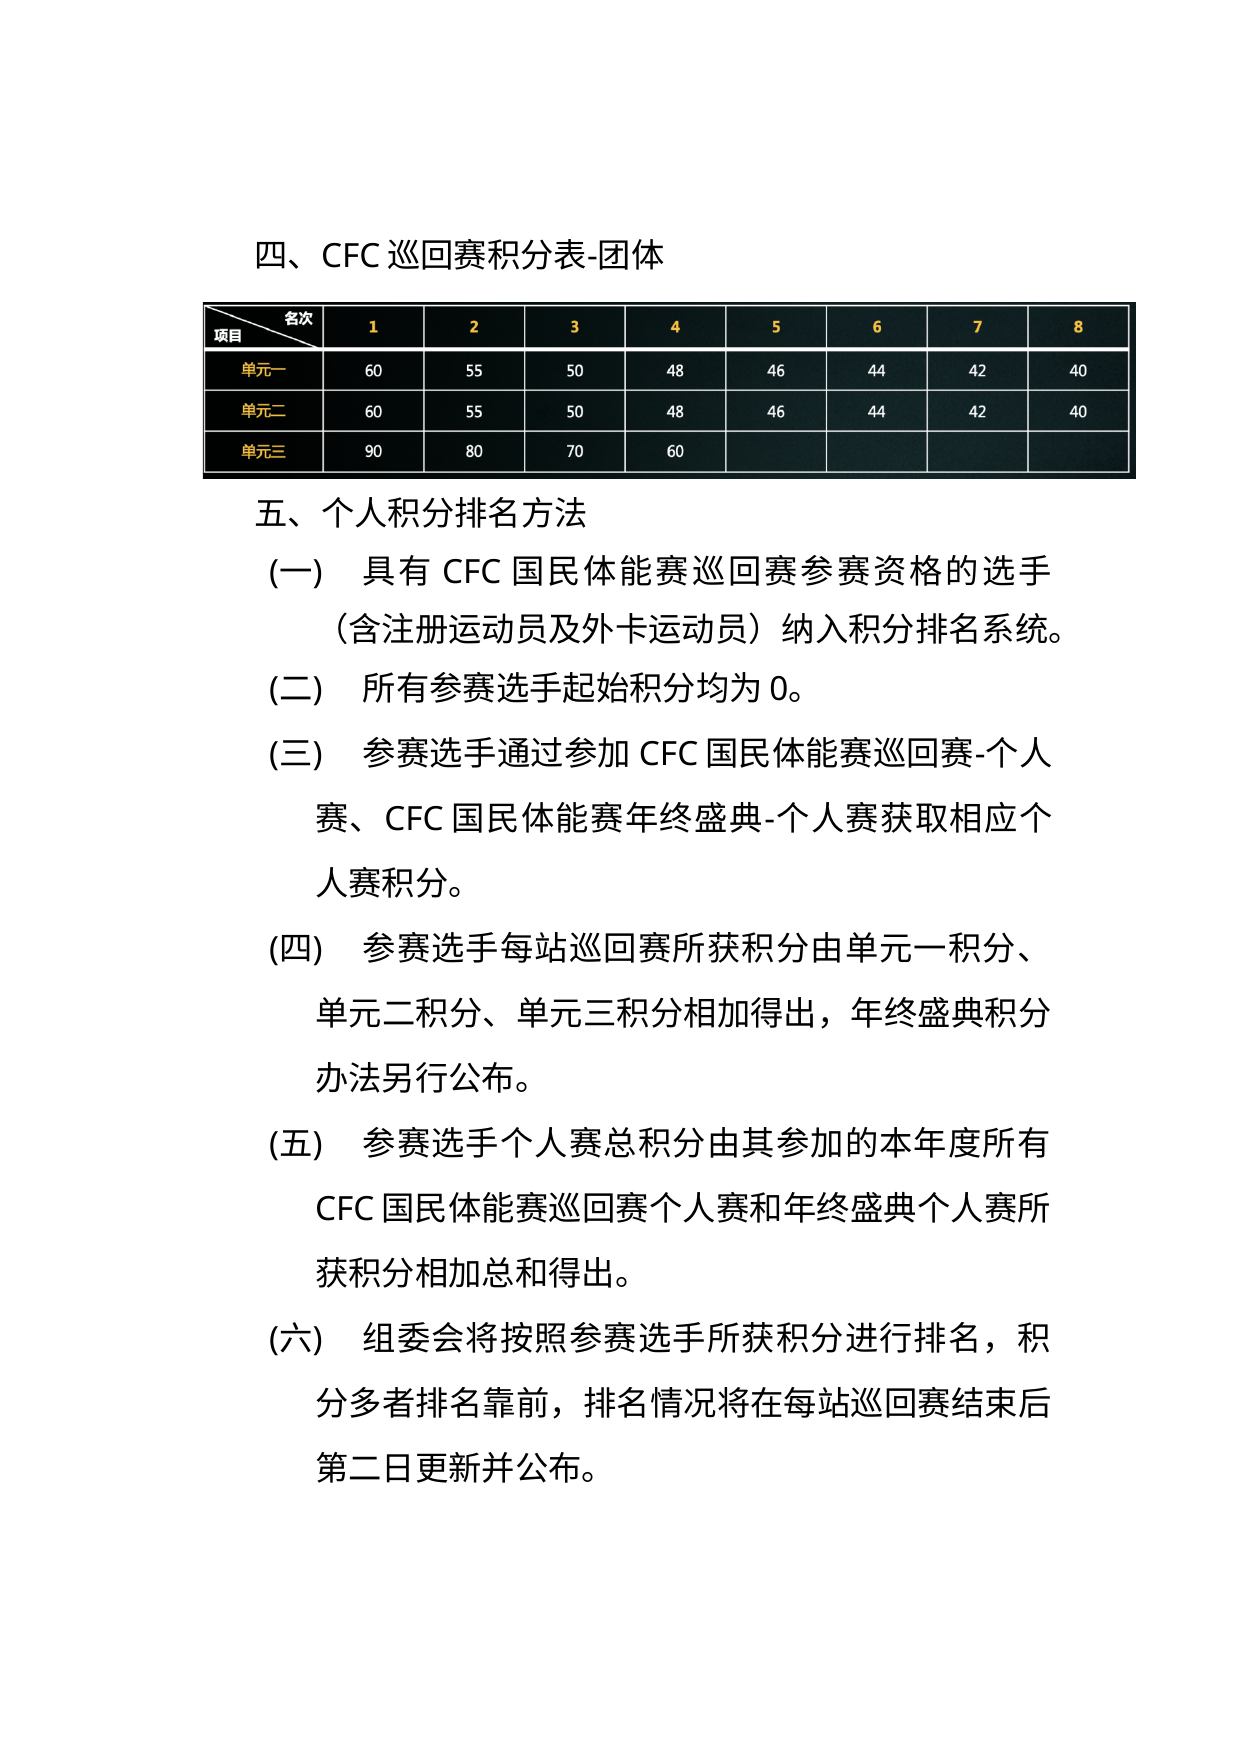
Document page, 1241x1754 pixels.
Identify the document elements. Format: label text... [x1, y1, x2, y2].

list 组委会将按照参赛选手所获积分进行排名，积分多者排名靠前，排名情况将在每站巡回赛结束后第二日更新并公布。 [269, 1303, 1053, 1498]
list 参赛选手每站巡回赛所获积分由单元一积分、单元二积分、单元三积分相加得出，年终盛典积分办法另行公布。 [269, 913, 1053, 1108]
picture [202, 302, 1136, 479]
list 参赛选手通过参加CFC国民体能赛巡回赛-个人赛、CFC国民体能赛年终盛典-个人赛获取相应个人赛积分。 [269, 718, 1053, 913]
list 参赛选手个人赛总积分由其参加的本年度所有CFC国民体能赛巡回赛个人赛和年终盛典个人赛所获积分相加总和得出。 [269, 1108, 1053, 1303]
text 四、CFC巡回赛积分表-团体 [187, 220, 1053, 279]
list 所有参赛选手起始积分均为0。 [269, 653, 1053, 718]
list 具有CFC国民体能赛巡回赛参赛资格的选手（含注册运动员及外卡运动员）纳入积分排名系统。 [269, 537, 1053, 653]
